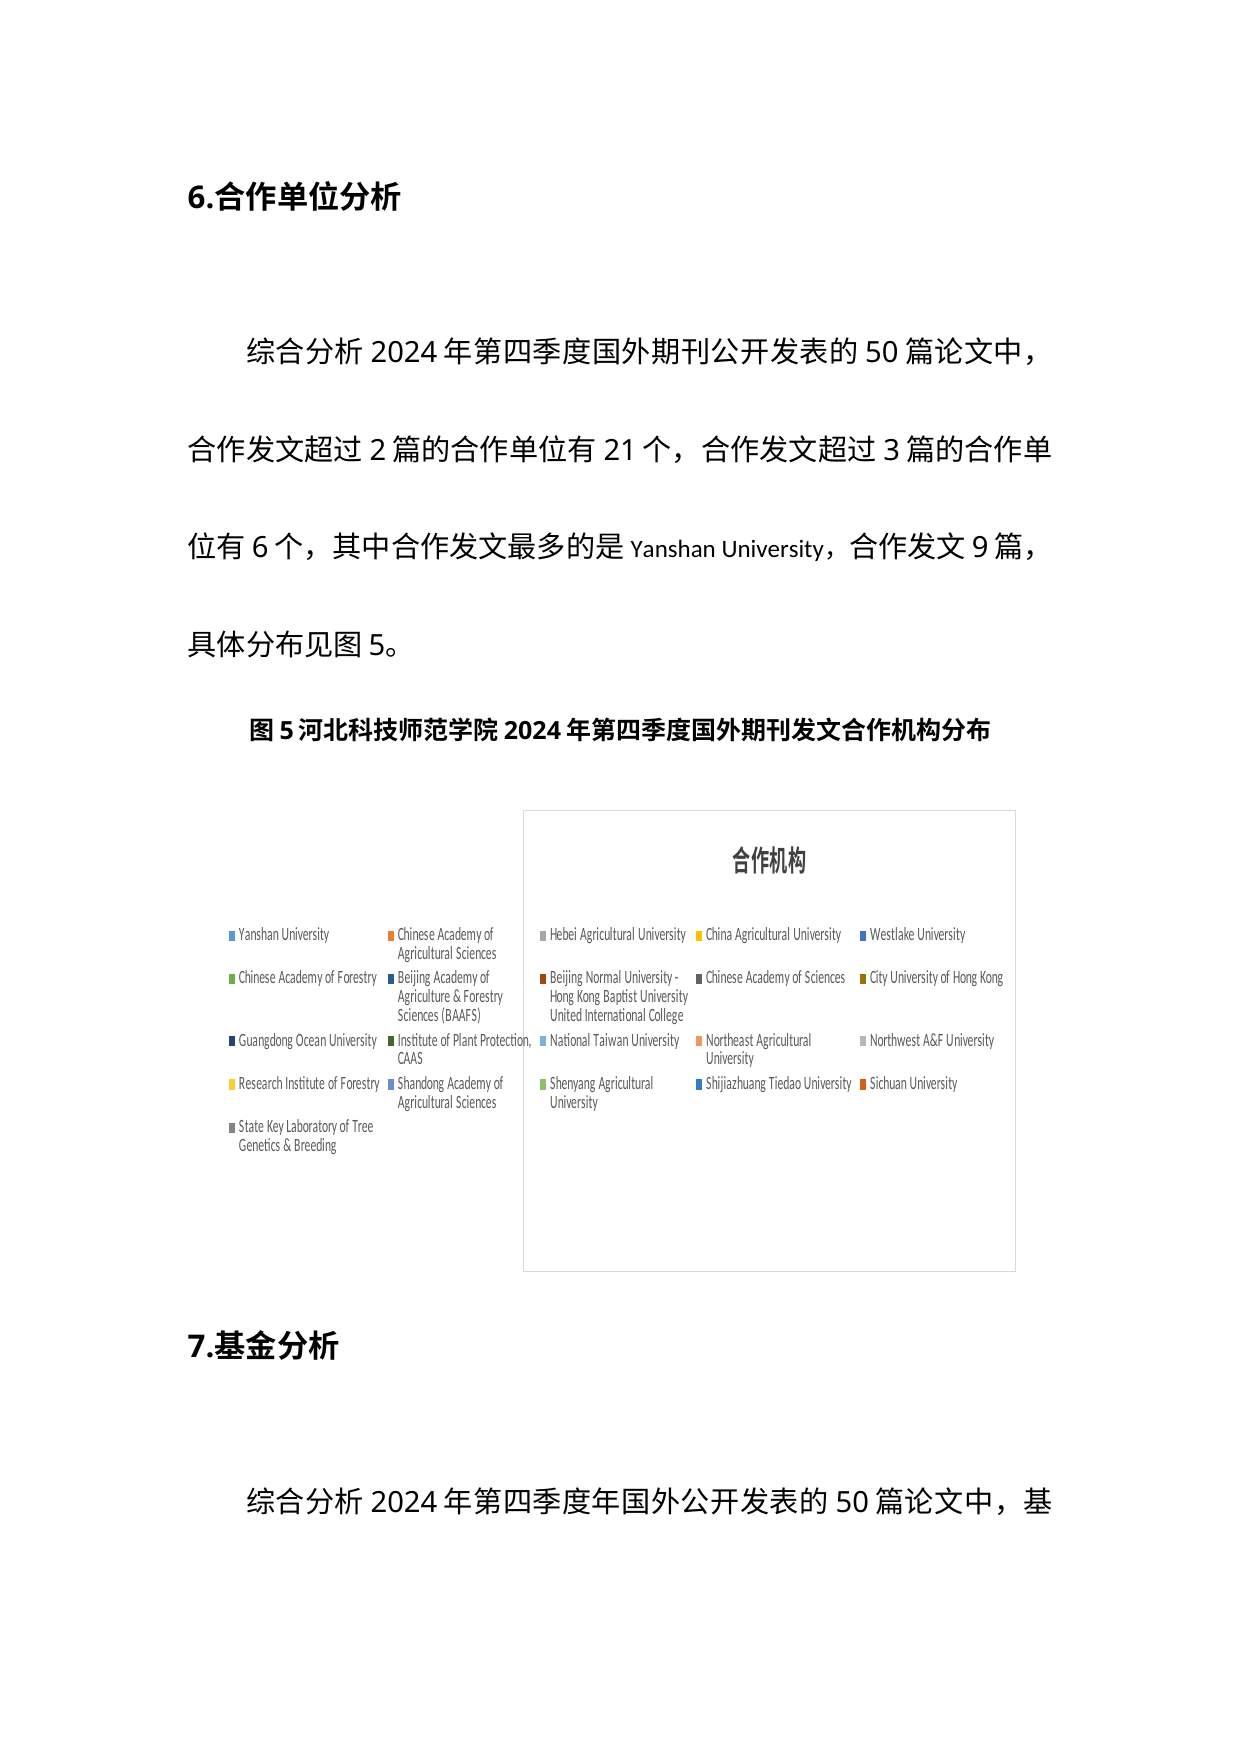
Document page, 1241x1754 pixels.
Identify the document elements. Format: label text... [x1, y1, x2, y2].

list 综合分析2024年第四季度国外期刊公开发表的50篇论文中，合作发文超过2篇的合作单位有21个，合作发文超过3篇的合作单位有6个，其中合作发文最多的是Yanshan University，合作发文9篇，具体分布见图5。 [187, 318, 1053, 675]
text 图5河北科技师范学院2024年第四季度国外期刊发文合作机构分布 [187, 696, 1053, 761]
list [187, 1468, 1053, 1533]
list 7.基金分析 [187, 1312, 1053, 1377]
list 6.合作单位分析 [187, 162, 1053, 227]
